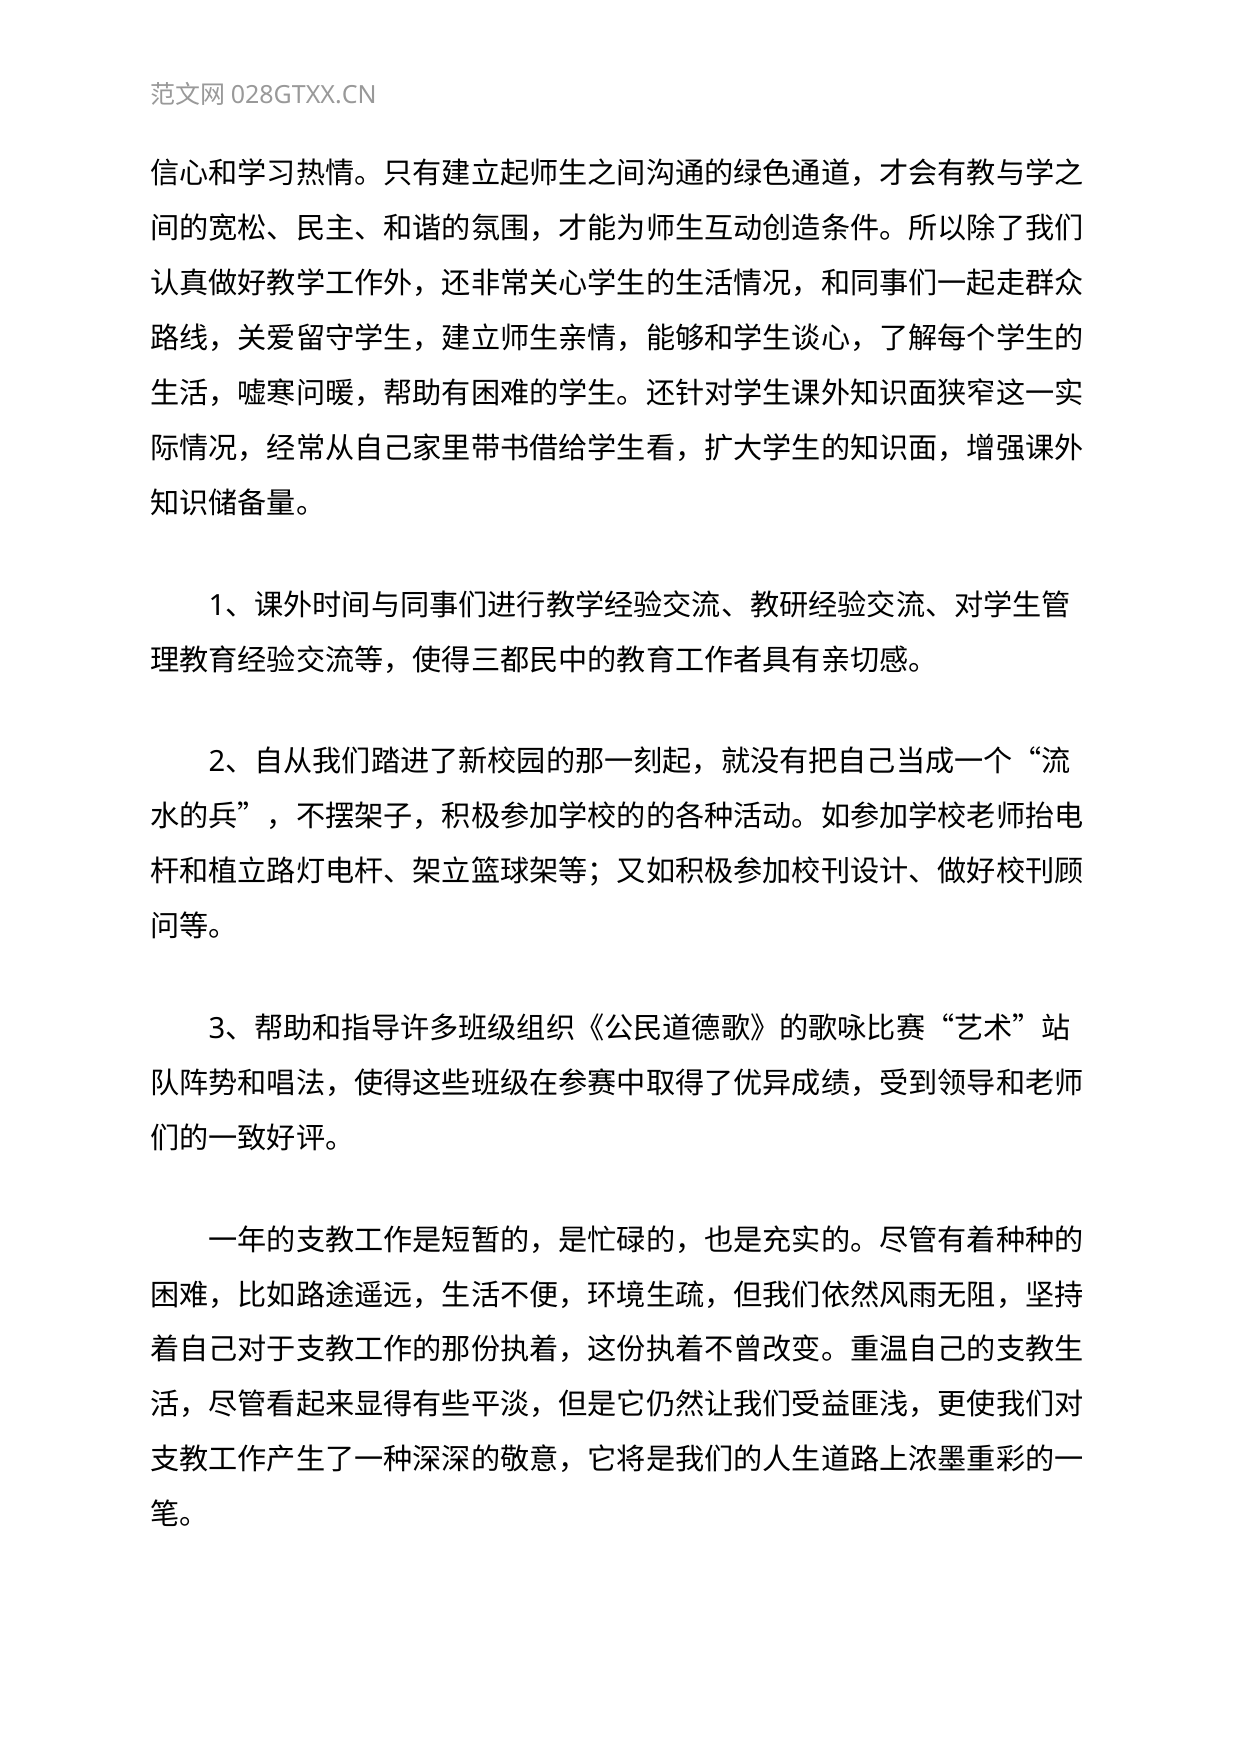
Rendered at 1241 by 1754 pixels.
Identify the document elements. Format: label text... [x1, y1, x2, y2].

text 2、自从我们踏进了新校园的那一刻起，就没有把自己当成一个“流水的兵”，不摆架子，积极参加学校的的各种活动。如参加学校老师抬电杆和植立路灯电杆、架立篮球架等；又如积极参加校刊设计、做好校刊顾问等。 [150, 738, 1090, 945]
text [150, 150, 1090, 522]
text 1、课外时间与同事们进行教学经验交流、教研经验交流、对学生管理教育经验交流等，使得三都民中的教育工作者具有亲切感。 [150, 581, 1090, 678]
text 一年的支教工作是短暂的，是忙碌的，也是充实的。尽管有着种种的困难，比如路途遥远，生活不便，环境生疏，但我们依然风雨无阻，坚持着自己对于支教工作的那份执着，这份执着不曾改变。重温自己的支教生活，尽管看起来显得有些平淡，但是它仍然让我们受益匪浅，更使我们对支教工作产生了一种深深的敬意，它将是我们的人生道路上浓墨重彩的一笔。 [150, 1216, 1090, 1533]
text 3、帮助和指导许多班级组织《公民道德歌》的歌咏比赛“艺术”站队阵势和唱法，使得这些班级在参赛中取得了优异成绩，受到领导和老师们的一致好评。 [150, 1004, 1090, 1157]
